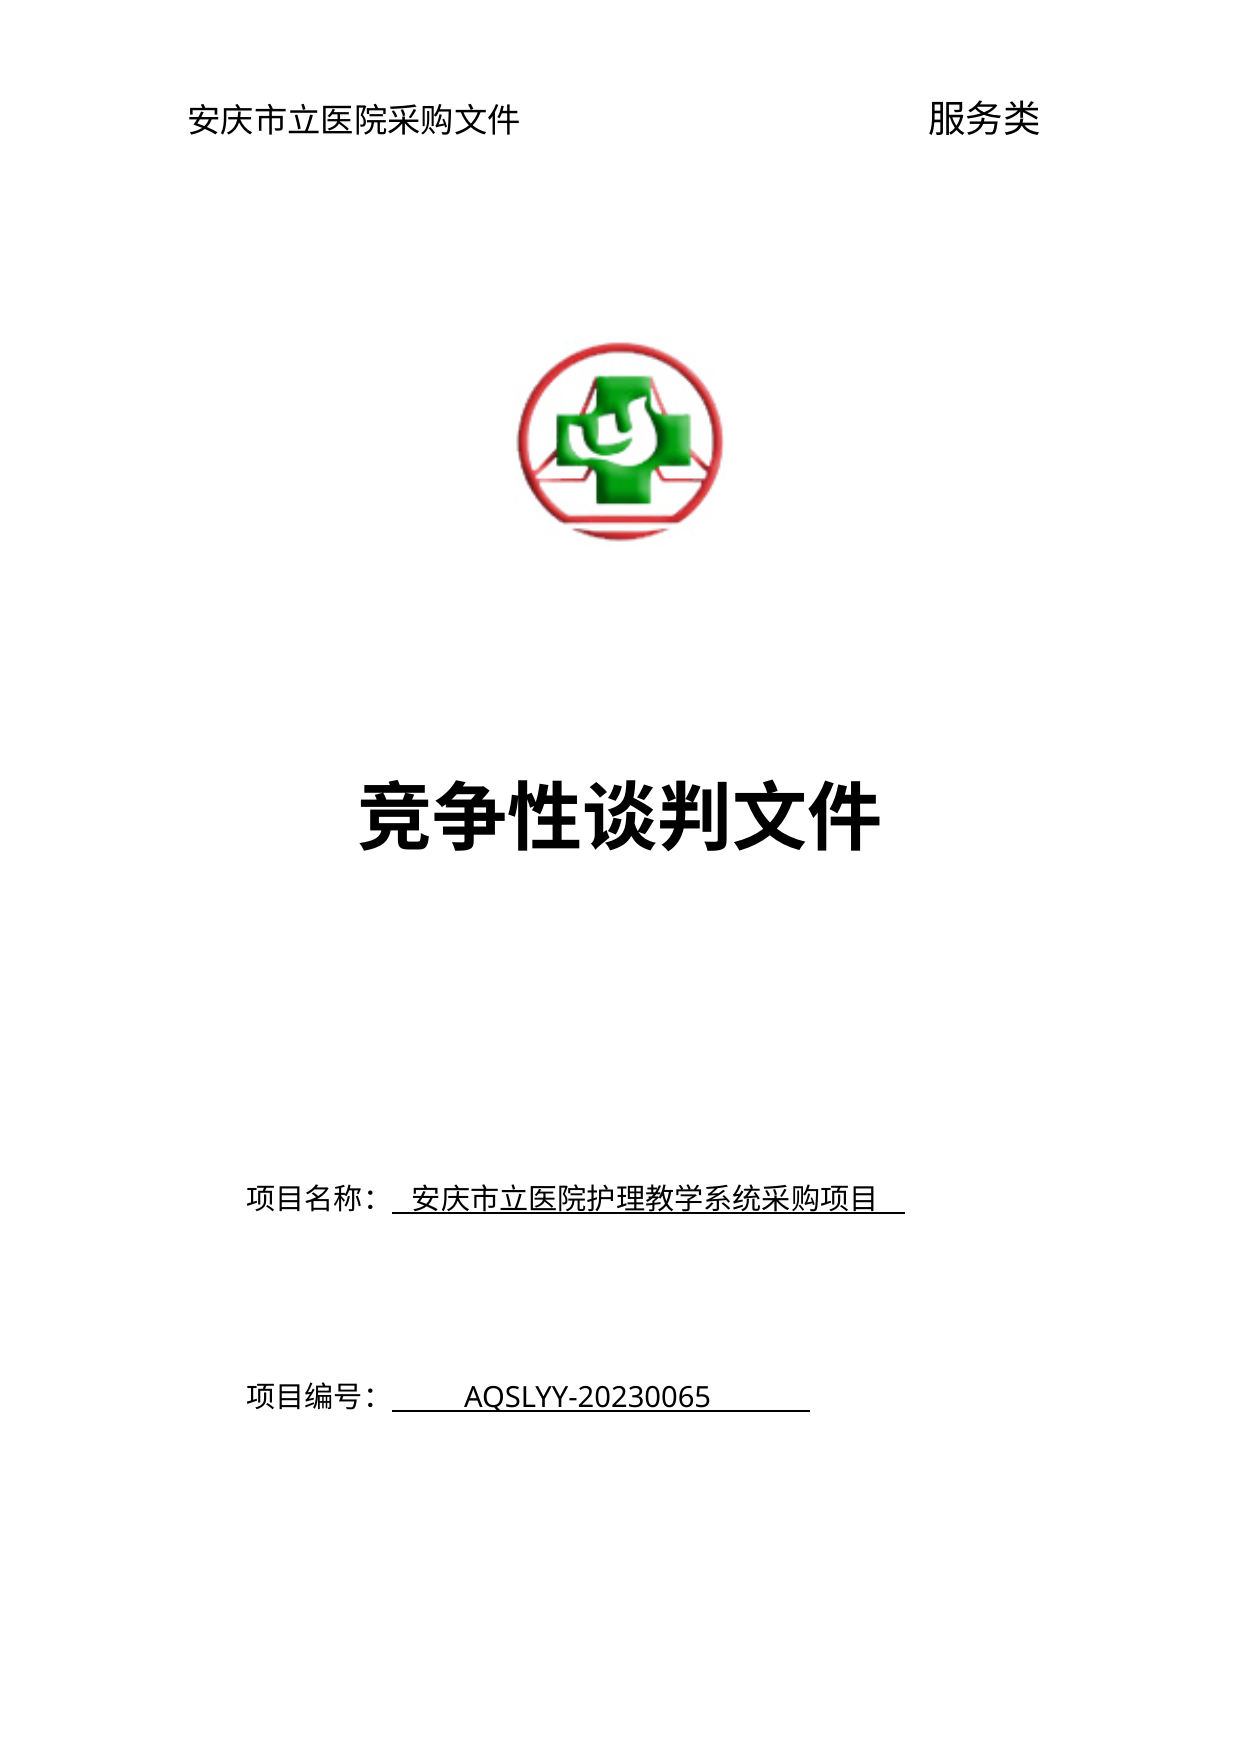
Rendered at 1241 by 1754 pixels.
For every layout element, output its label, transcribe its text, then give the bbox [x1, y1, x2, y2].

picture [513, 335, 727, 548]
text 项目编号： AQSLYY-20230065 [246, 1362, 1053, 1427]
text 项目名称： 安庆市立医院护理教学系统采购项目 [246, 1164, 1053, 1229]
title 竞争性谈判文件 [187, 324, 1053, 877]
